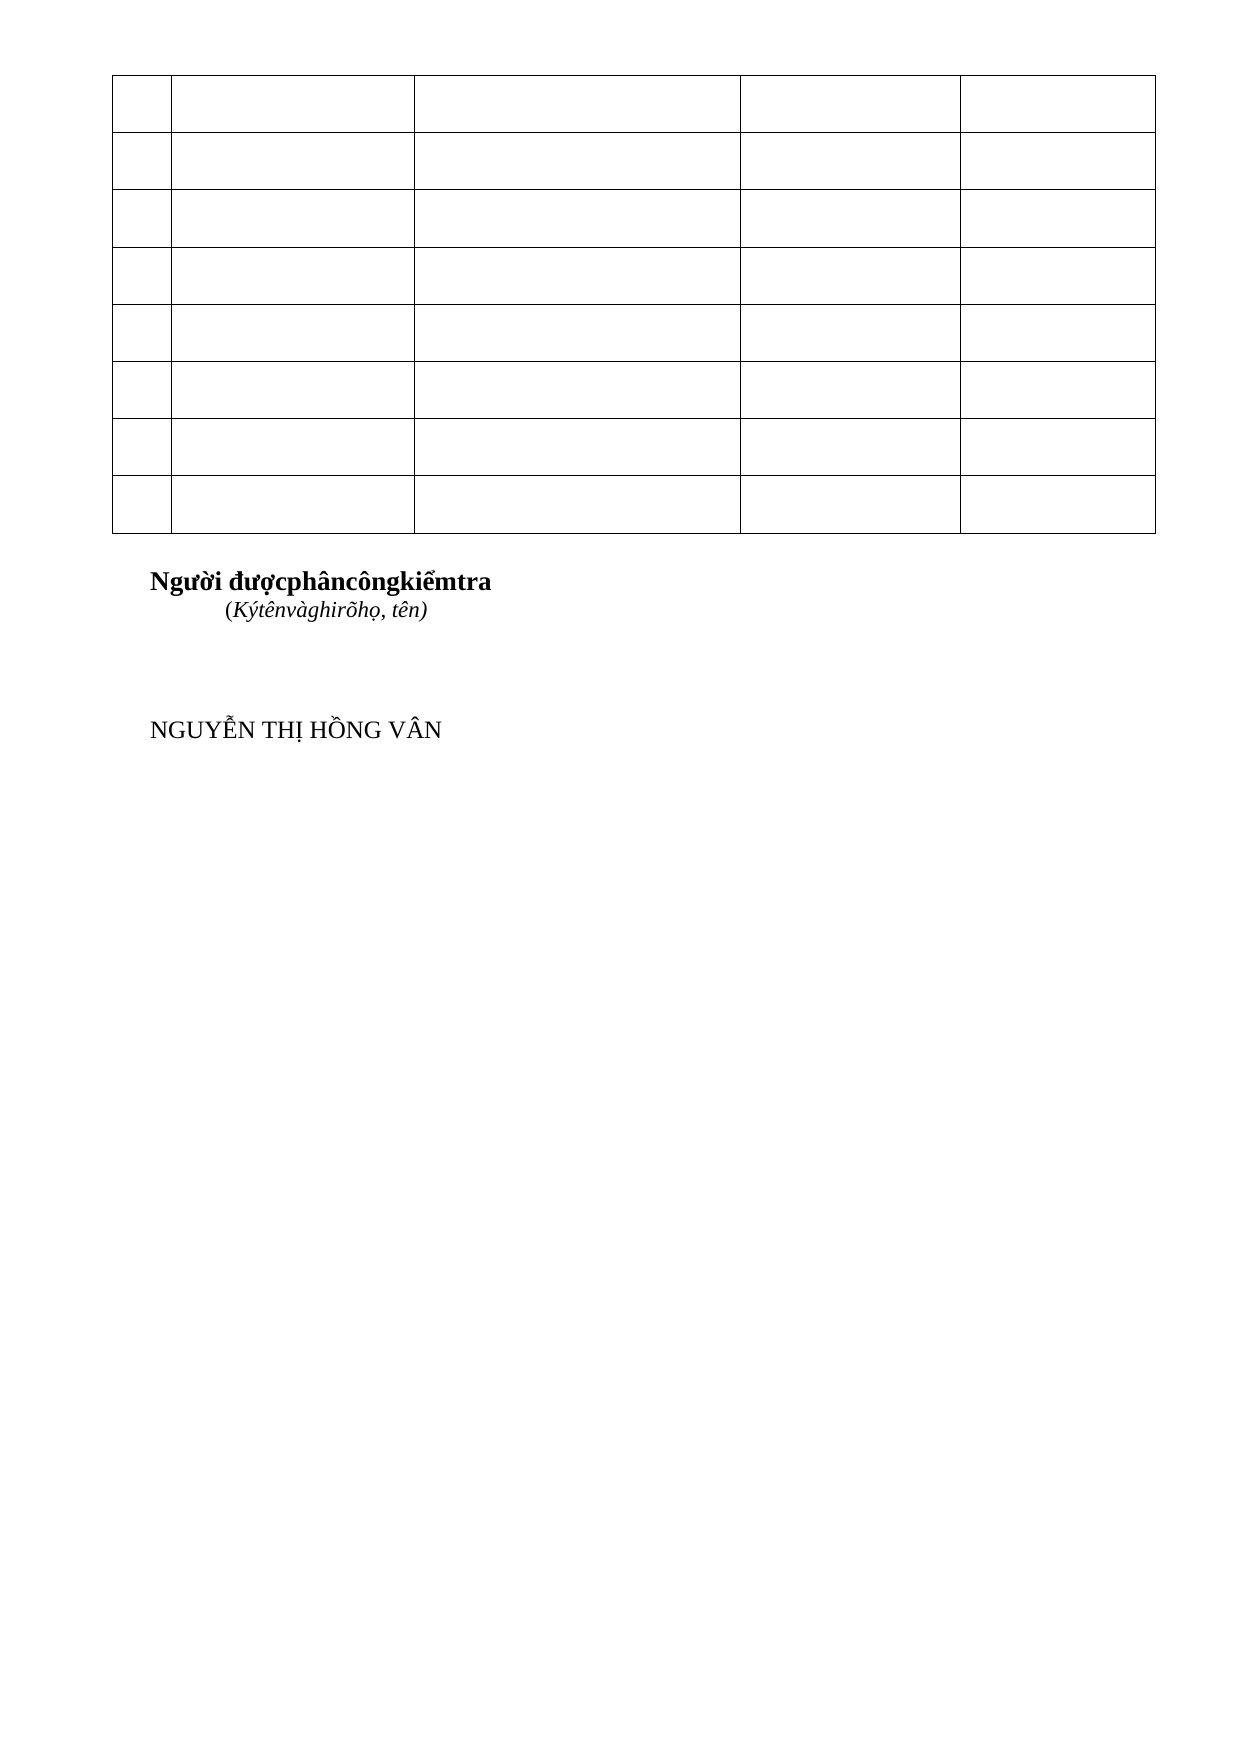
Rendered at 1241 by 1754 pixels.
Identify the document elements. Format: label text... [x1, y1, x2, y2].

table_cell [172, 76, 414, 132]
table_cell [961, 190, 1155, 247]
table_cell [113, 419, 171, 475]
table_cell [172, 419, 414, 475]
table_cell [113, 133, 171, 189]
table_cell [113, 476, 171, 532]
table_cell [415, 362, 740, 418]
table_cell [741, 190, 960, 247]
table_cell [741, 305, 960, 361]
text (Kýtênvàghirõhọ, tên) [150, 596, 1090, 622]
table_cell [961, 419, 1155, 475]
table_cell [172, 362, 414, 418]
table_cell [961, 133, 1155, 189]
table_cell [741, 76, 960, 132]
table_cell [741, 248, 960, 304]
table_cell [741, 419, 960, 475]
text NGUYỄN THỊ HỒNG VÂN [150, 716, 1090, 744]
table_cell [415, 476, 740, 532]
table_cell [961, 248, 1155, 304]
table_cell [113, 76, 171, 132]
table_cell [961, 476, 1155, 532]
table_cell [113, 248, 171, 304]
table_cell [415, 133, 740, 189]
table_cell [415, 305, 740, 361]
table_cell [172, 476, 414, 532]
table_cell [961, 305, 1155, 361]
table_cell [113, 305, 171, 361]
table_cell [961, 362, 1155, 418]
table_cell [415, 248, 740, 304]
table_cell [415, 419, 740, 475]
table_cell [741, 133, 960, 189]
table_cell [415, 190, 740, 247]
table_cell [172, 305, 414, 361]
table_cell [415, 76, 740, 132]
table_cell [172, 248, 414, 304]
table_cell [741, 476, 960, 532]
table_cell [113, 190, 171, 247]
table_cell [113, 362, 171, 418]
table_cell [741, 362, 960, 418]
table_cell [172, 190, 414, 247]
table_cell [172, 133, 414, 189]
text Người đượcphâncôngkiểmtra [150, 565, 1090, 596]
table_cell [961, 76, 1155, 132]
